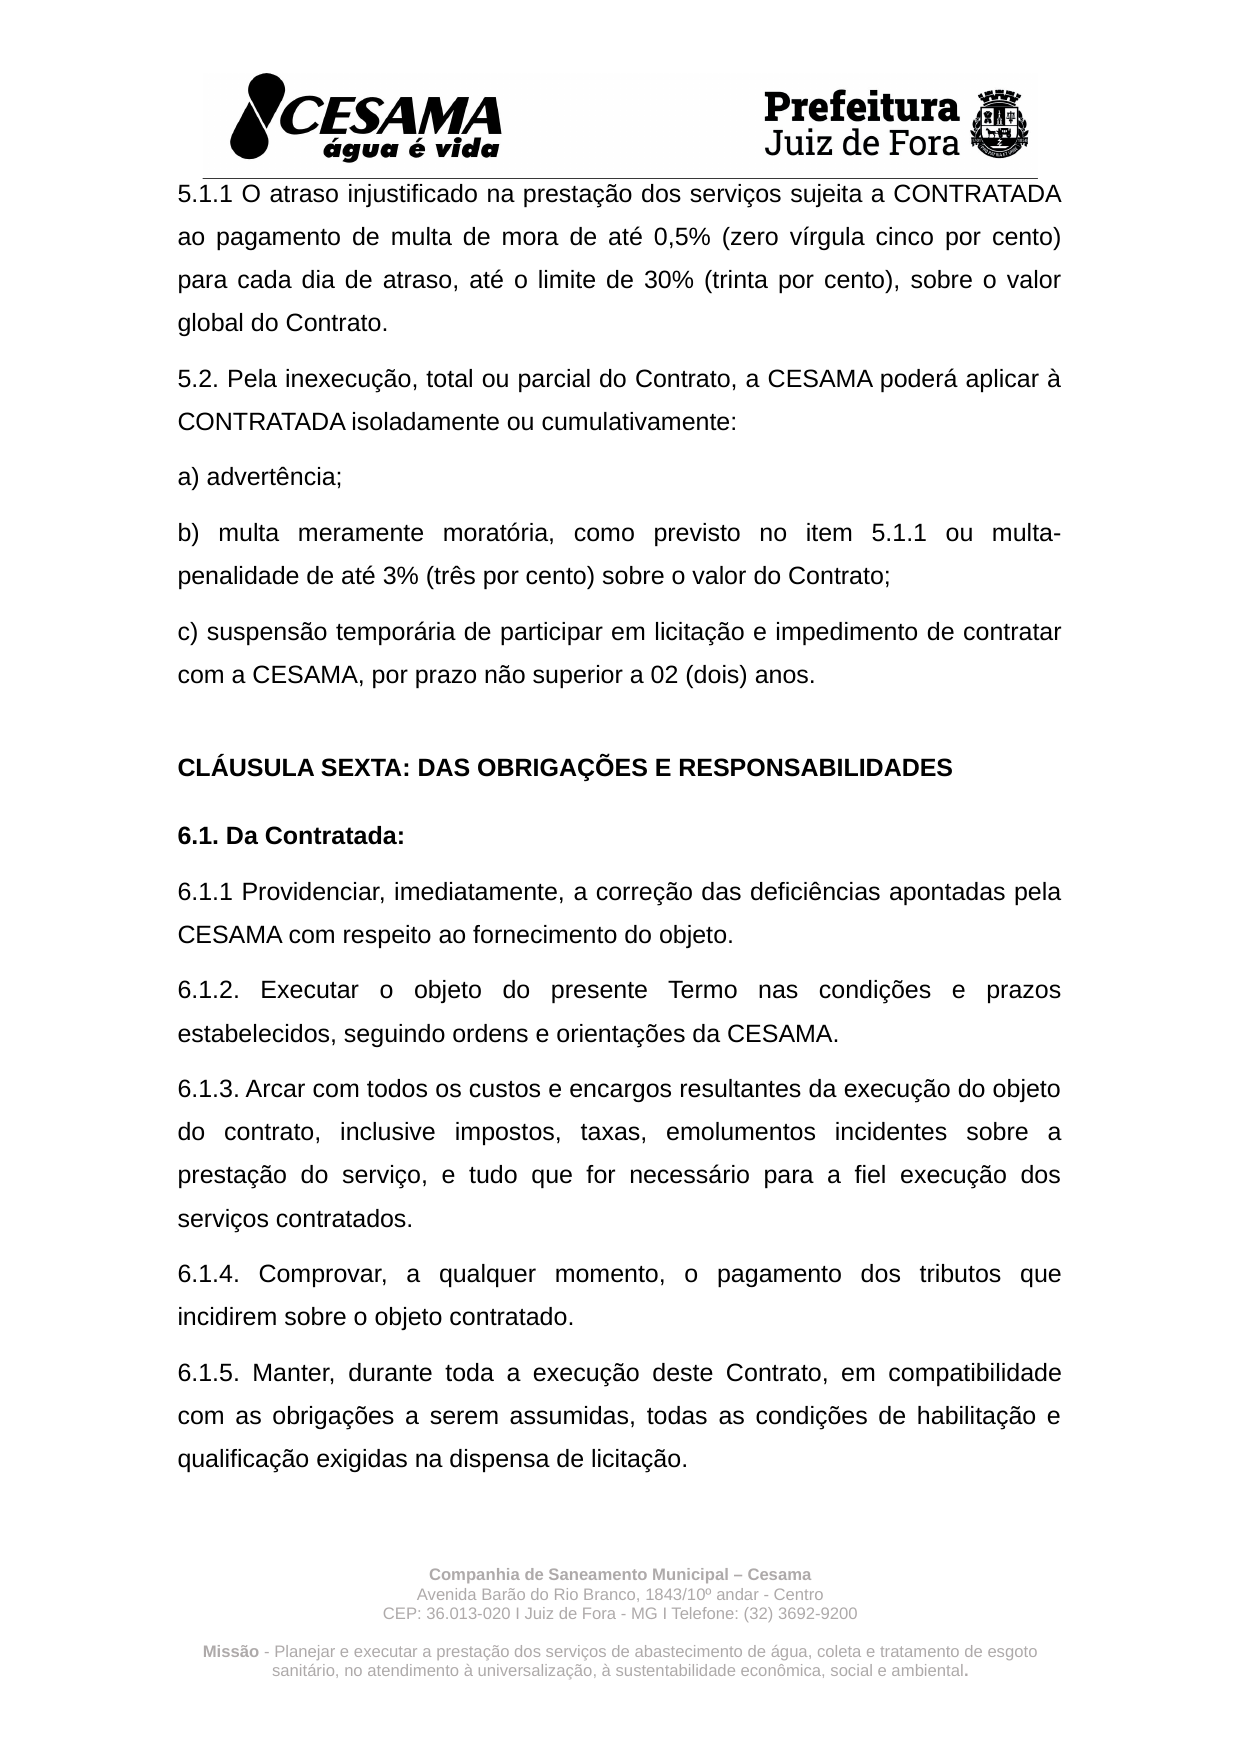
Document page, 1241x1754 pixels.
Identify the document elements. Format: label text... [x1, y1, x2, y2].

text 5.1.1 O atraso injustificado na prestação dos serviços sujeita a CONTRATADA ao pagamento de multa de mora de até 0,5% (zero vírgula cinco por cento) para cada dia de atraso, até o limite de 30% (trinta por cento), sobre o valor global do Contrato. [177, 179, 1063, 337]
text a) advertência; [177, 462, 1063, 491]
text 6.1.4. Comprovar, a qualquer momento, o pagamento dos tributos que incidirem sobre o objeto contratado. [177, 1259, 1063, 1331]
text b) multa meramente moratória, como previsto no item 5.1.1 ou multa-penalidade de até 3% (três por cento) sobre o valor do Contrato; [177, 518, 1063, 590]
text 6.1.3. Arcar com todos os custos e encargos resultantes da execução do objeto do contrato, inclusive impostos, taxas, emolumentos incidentes sobre a prestação do serviço, e tudo que for necessário para a fiel execução dos serviços contratados. [177, 1074, 1063, 1232]
text 6.1.1 Providenciar, imediatamente, a correção das deficiências apontadas pela CESAMA com respeito ao fornecimento do objeto. [177, 877, 1063, 949]
text 6.1. Da Contratada: [177, 821, 1063, 850]
text 6.1.2. Executar o objeto do presente Termo nas condições e prazos estabelecidos, seguindo ordens e orientações da CESAMA. [177, 976, 1063, 1047]
text CLÁUSULA SEXTA: DAS OBRIGAÇÕES E RESPONSABILIDADES [177, 753, 1063, 782]
picture [202, 73, 1038, 179]
text c) suspensão temporária de participar em licitação e impedimento de contratar com a CESAMA, por prazo não superior a 02 (dois) anos. [177, 617, 1063, 689]
text 6.1.5. Manter, durante toda a execução deste Contrato, em compatibilidade com as obrigações a serem assumidas, todas as condições de habilitação e qualificação exigidas na dispensa de licitação. [177, 1358, 1063, 1473]
text 5.2. Pela inexecução, total ou parcial do Contrato, a CESAMA poderá aplicar à CONTRATADA isoladamente ou cumulativamente: [177, 364, 1063, 436]
